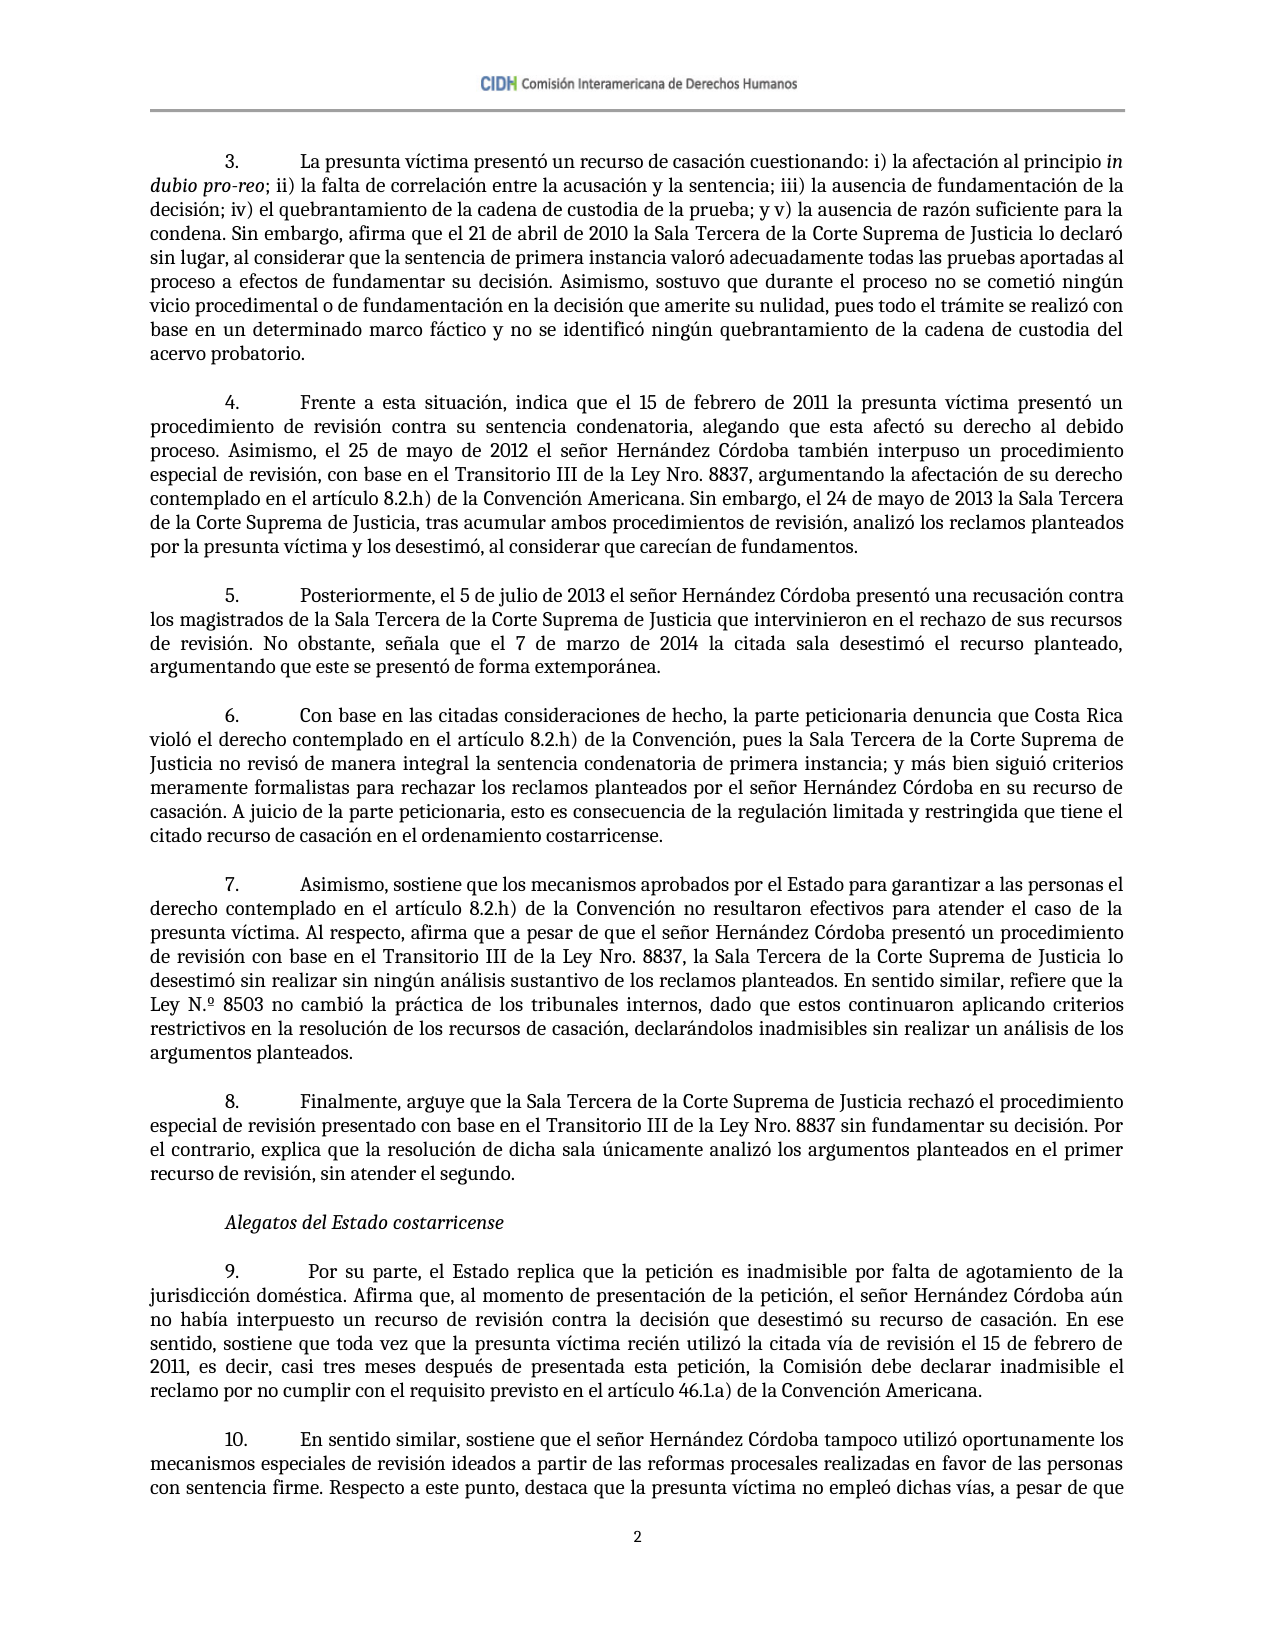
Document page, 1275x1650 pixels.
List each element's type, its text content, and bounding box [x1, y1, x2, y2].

list La presunta víctima presentó un recurso de casación cuestionando: i) la afectación al principio in dubio pro-reo; ii) la falta de correlación entre la acusación y la sentencia; iii) la ausencia de fundamentación de la decisión; iv) el quebrantamiento de la cadena de custodia de la prueba; y v) la ausencia de razón suficiente para la condena. Sin embargo, afirma que el 21 de abril de 2010 la Sala Tercera de la Corte Suprema de Justicia lo declaró sin lugar, al considerar que la sentencia de primera instancia valoró adecuadamente todas las pruebas aportadas al proceso a efectos de fundamentar su decisión. Asimismo, sostuvo que durante el proceso no se cometió ningún vicio procedimental o de fundamentación en la decisión que amerite su nulidad, pues todo el trámite se realizó con base en un determinado marco fáctico y no se identificó ningún quebrantamiento de la cadena de custodia del acervo probatorio. [150, 150, 1125, 366]
list Con base en las citadas consideraciones de hecho, la parte peticionaria denuncia que Costa Rica violó el derecho contemplado en el artículo 8.2.h) de la Convención, pues la Sala Tercera de la Corte Suprema de Justicia no revisó de manera integral la sentencia condenatoria de primera instancia; y más bien siguió criterios meramente formalistas para rechazar los reclamos planteados por el señor Hernández Córdoba en su recurso de casación. A juicio de la parte peticionaria, esto es consecuencia de la regulación limitada y restringida que tiene el citado recurso de casación en el ordenamiento costarricense. [150, 704, 1125, 848]
list Finalmente, arguye que la Sala Tercera de la Corte Suprema de Justicia rechazó el procedimiento especial de revisión presentado con base en el Transitorio III de la Ley Nro. 8837 sin fundamentar su decisión. Por el contrario, explica que la resolución de dicha sala únicamente analizó los argumentos planteados en el primer recurso de revisión, sin atender el segundo. [150, 1089, 1125, 1185]
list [150, 1428, 1125, 1500]
list Por su parte, el Estado replica que la petición es inadmisible por falta de agotamiento de la jurisdicción doméstica. Afirma que, al momento de presentación de la petición, el señor Hernández Córdoba aún no había interpuesto un recurso de revisión contra la decisión que desestimó su recurso de casación. En ese sentido, sostiene que toda vez que la presunta víctima recién utilizó la citada vía de revisión el 15 de febrero de 2011, es decir, casi tres meses después de presentada esta petición, la Comisión debe declarar inadmisible el reclamo por no cumplir con el requisito previsto en el artículo 46.1.a) de la Convención Americana. [150, 1259, 1125, 1403]
list Frente a esta situación, indica que el 15 de febrero de 2011 la presunta víctima presentó un procedimiento de revisión contra su sentencia condenatoria, alegando que esta afectó su derecho al debido proceso. Asimismo, el 25 de mayo de 2012 el señor Hernández Córdoba también interpuso un procedimiento especial de revisión, con base en el Transitorio III de la Ley Nro. 8837, argumentando la afectación de su derecho contemplado en el artículo 8.2.h) de la Convención Americana. Sin embargo, el 24 de mayo de 2013 la Sala Tercera de la Corte Suprema de Justicia, tras acumular ambos procedimientos de revisión, analizó los reclamos planteados por la presunta víctima y los desestimó, al considerar que carecían de fundamentos. [150, 391, 1125, 558]
text Alegatos del Estado costarricense [225, 1210, 1125, 1234]
list Posteriormente, el 5 de julio de 2013 el señor Hernández Córdoba presentó una recusación contra los magistrados de la Sala Tercera de la Corte Suprema de Justicia que intervinieron en el rechazo de sus recursos de revisión. No obstante, señala que el 7 de marzo de 2014 la citada sala desestimó el recurso planteado, argumentando que este se presentó de forma extemporánea. [150, 583, 1125, 679]
list Asimismo, sostiene que los mecanismos aprobados por el Estado para garantizar a las personas el derecho contemplado en el artículo 8.2.h) de la Convención no resultaron efectivos para atender el caso de la presunta víctima. Al respecto, afirma que a pesar de que el señor Hernández Córdoba presentó un procedimiento de revisión con base en el Transitorio III de la Ley Nro. 8837, la Sala Tercera de la Corte Suprema de Justicia lo desestimó sin realizar sin ningún análisis sustantivo de los reclamos planteados. En sentido similar, refiere que la Ley N.º 8503 no cambió la práctica de los tribunales internos, dado que estos continuaron aplicando criterios restrictivos en la resolución de los recursos de casación, declarándolos inadmisibles sin realizar un análisis de los argumentos planteados. [150, 873, 1125, 1064]
picture [475, 75, 800, 93]
